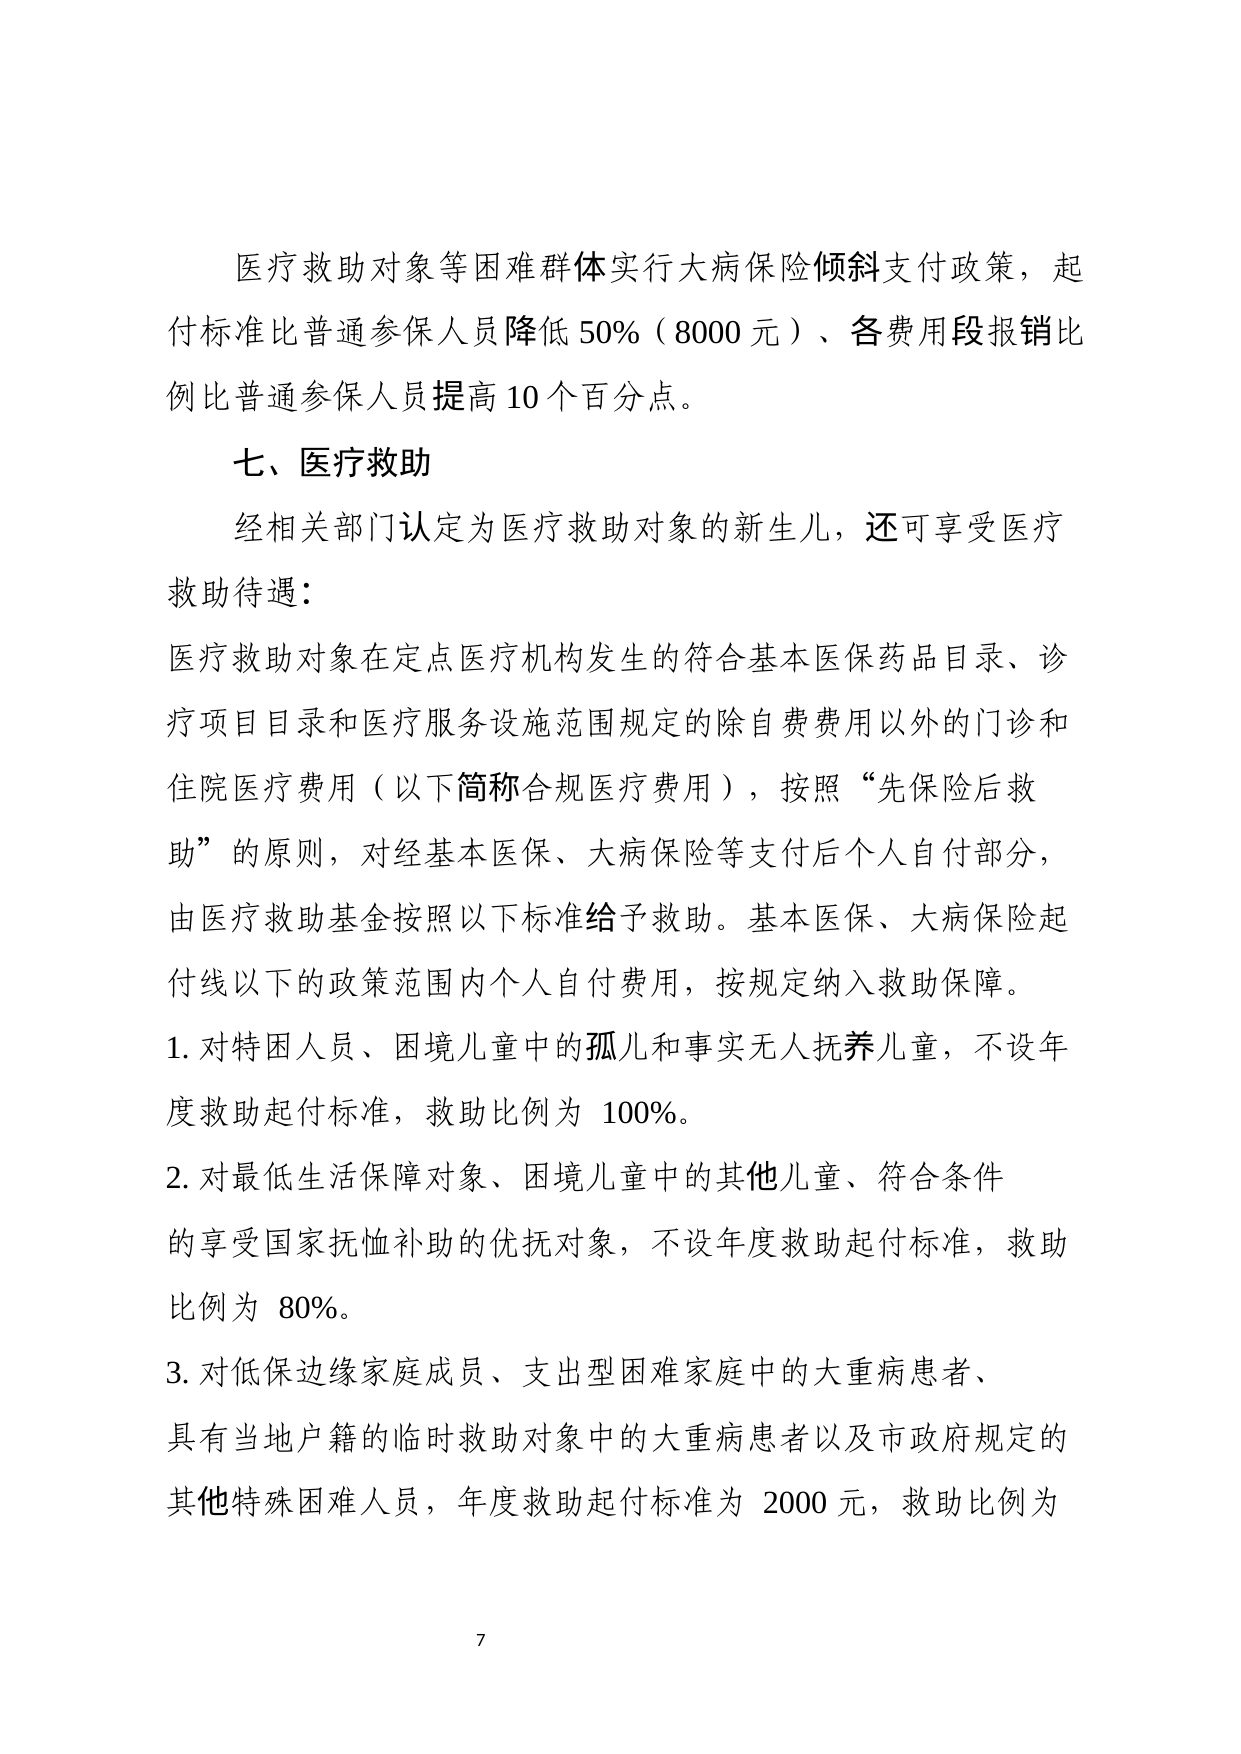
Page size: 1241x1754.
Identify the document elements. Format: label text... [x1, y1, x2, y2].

text 经相关部门认定为医疗救助对象的新生儿，还可享受医疗救助待遇： [165, 493, 1087, 623]
text 医疗救助对象在定点医疗机构发生的符合基本医保药品目录、诊疗项目目录和医疗服务设施范围规定的除自费费用以外的门诊和住院医疗费用（以下简称合规医疗费用），按照“先保险后救助”的原则，对经基本医保、大病保险等支付后个人自付部分，由医疗救助基金按照以下标准给予救助。基本医保、大病保险起付线以下的政策范围内个人自付费用，按规定纳入救助保障。 [165, 623, 1087, 1013]
text 1. 对特困人员、困境儿童中的孤儿和事实无人抚养儿童，不设年度救助起付标准，救助比例为 100%。 [165, 1013, 1087, 1143]
text 七、医疗救助 [165, 428, 1087, 493]
text 具有当地户籍的临时救助对象中的大重病患者以及市政府规定的 [165, 1403, 1087, 1468]
text 的享受国家抚恤补助的优抚对象，不设年度救助起付标准，救助比例为 80%。 [165, 1208, 1087, 1338]
text 其他特殊困难人员，年度救助起付标准为 2000 元，救助比例为 [165, 1468, 1087, 1533]
text 2. 对最低生活保障对象、困境儿童中的其他儿童、符合条件 [165, 1143, 1087, 1208]
text 3. 对低保边缘家庭成员、支出型困难家庭中的大重病患者、 [165, 1338, 1087, 1403]
text 医疗救助对象等困难群体实行大病保险倾斜支付政策，起付标准比普通参保人员降低50%（8000元）、各费用段报销比例比普通参保人员提高10个百分点。 [165, 233, 1087, 428]
